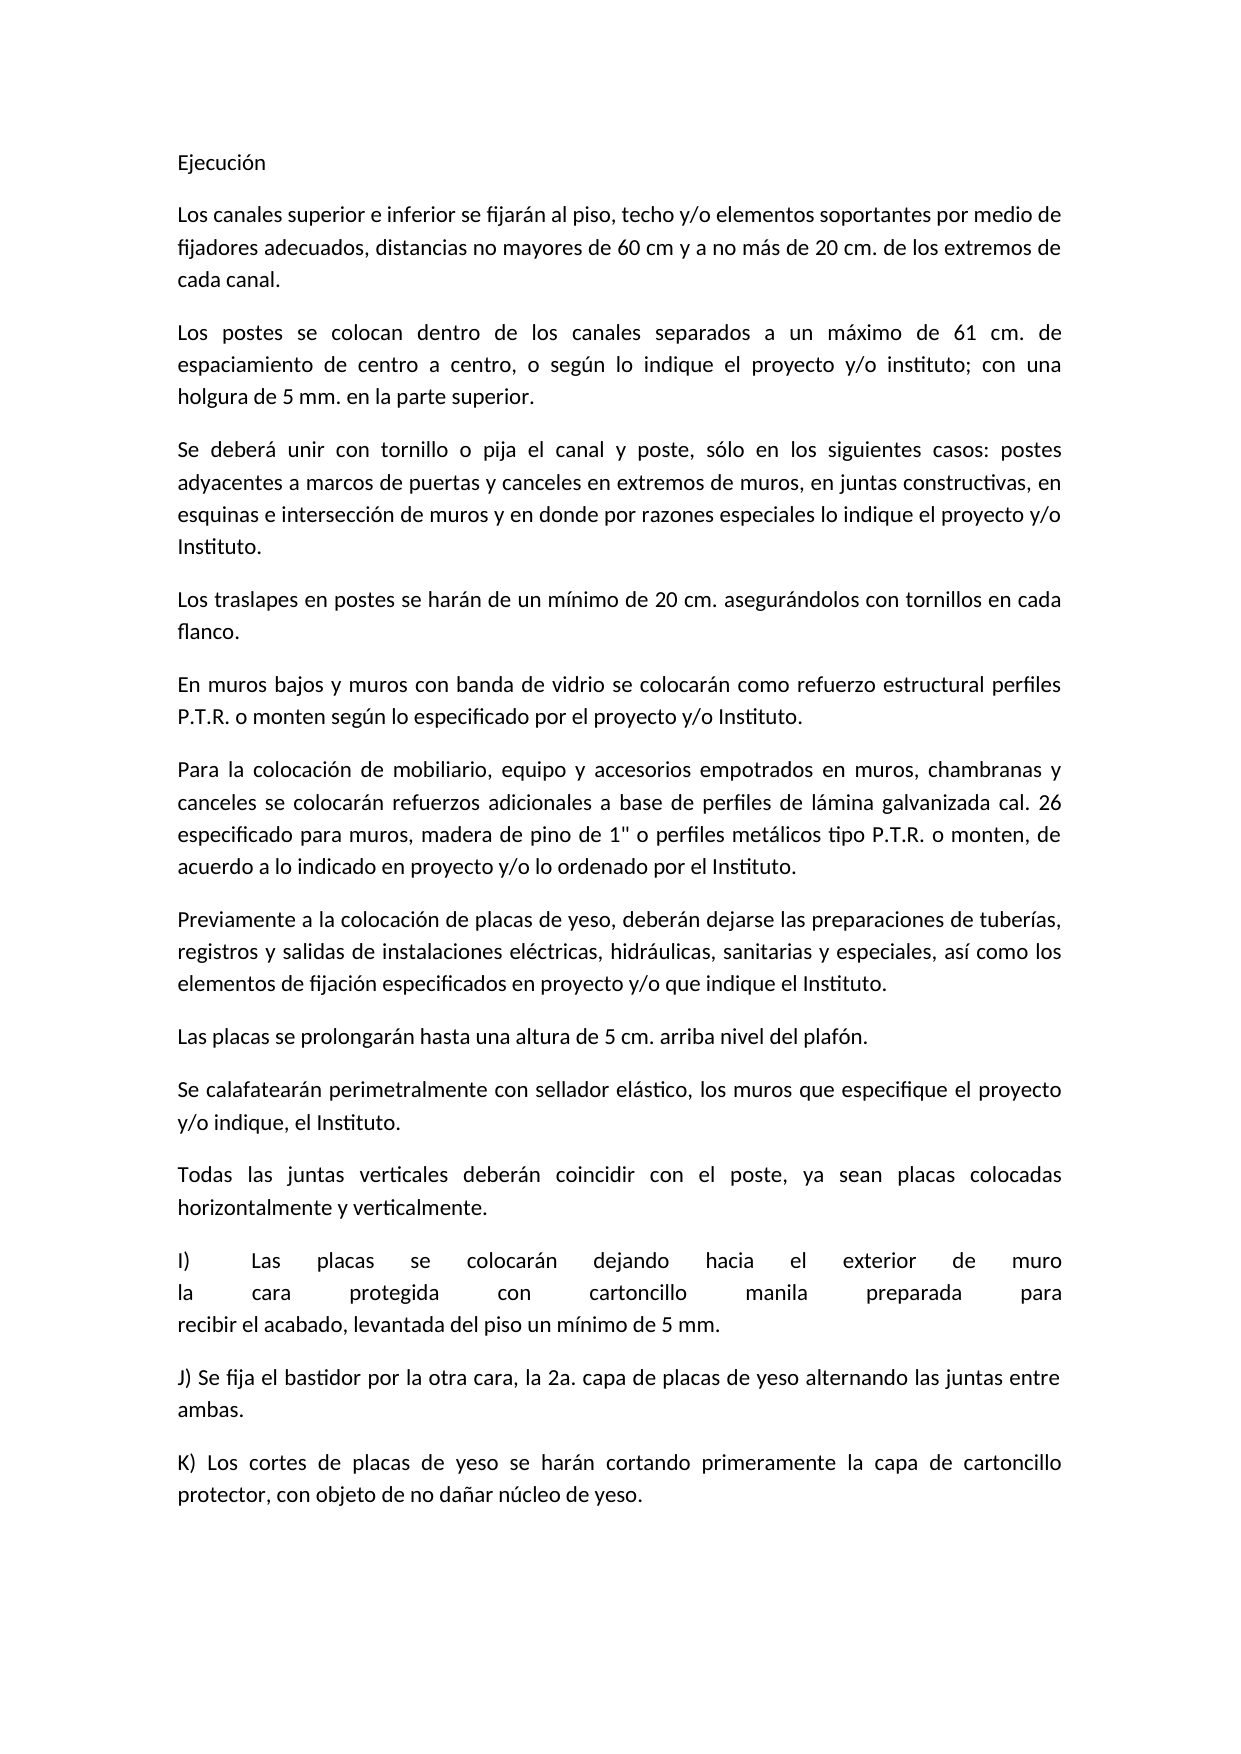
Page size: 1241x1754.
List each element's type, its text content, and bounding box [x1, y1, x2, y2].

text Se deberá unir con tornillo o pija el canal y poste, sólo en los siguientes casos: postes adyacentes a marcos de puertas y canceles en extremos de muros, en juntas constructivas, en esquinas e intersección de muros y en donde por razones especiales lo indique el proyecto y/o Instituto. [177, 435, 1063, 560]
text J) Se fija el bastidor por la otra cara, la 2a. capa de placas de yeso alternando las juntas entre ambas. [177, 1363, 1063, 1423]
text Los canales superior e inferior se fijarán al piso, techo y/o elementos soportantes por medio de fijadores adecuados, distancias no mayores de 60 cm y a no más de 20 cm. de los extremos de cada canal. [177, 201, 1063, 293]
text Todas las juntas verticales deberán coincidir con el poste, ya sean placas colocadas horizontalmente y verticalmente. [177, 1161, 1063, 1221]
text Ejecución [177, 148, 1063, 176]
text Para la colocación de mobiliario, equipo y accesorios empotrados en muros, chambranas y canceles se colocarán refuerzos adicionales a base de perfiles de lámina galvanizada cal. 26 especificado para muros, madera de pino de 1" o perfiles metálicos tipo P.T.R. o monten, de acuerdo a lo indicado en proyecto y/o lo ordenado por el Instituto. [177, 755, 1063, 880]
text En muros bajos y muros con banda de vidrio se colocarán como refuerzo estructural perfiles P.T.R. o monten según lo especificado por el proyecto y/o Instituto. [177, 670, 1063, 730]
text Las placas se prolongarán hasta una altura de 5 cm. arriba nivel del plafón. [177, 1022, 1063, 1050]
text Los postes se colocan dentro de los canales separados a un máximo de 61 cm. de espaciamiento de centro a centro, o según lo indique el proyecto y/o instituto; con una holgura de 5 mm. en la parte superior. [177, 318, 1063, 410]
text K) Los cortes de placas de yeso se harán cortando primeramente la capa de cartoncillo protector, con objeto de no dañar núcleo de yeso. [177, 1448, 1063, 1509]
text Los traslapes en postes se harán de un mínimo de 20 cm. asegurándolos con tornillos en cada flanco. [177, 585, 1063, 645]
text Previamente a la colocación de placas de yeso, deberán dejarse las preparaciones de tuberías, registros y salidas de instalaciones eléctricas, hidráulicas, sanitarias y especiales, así como los elementos de fijación especificados en proyecto y/o que indique el Instituto. [177, 905, 1063, 997]
text Se calafatearán perimetralmente con sellador elástico, los muros que especifique el proyecto y/o indique, el Instituto. [177, 1075, 1063, 1136]
text I) Las placas se colocarán dejando hacia el exterior de muro la cara protegida con cartoncillo manila preparada para recibir el acabado, levantada del piso un mínimo de 5 mm. [177, 1246, 1063, 1338]
